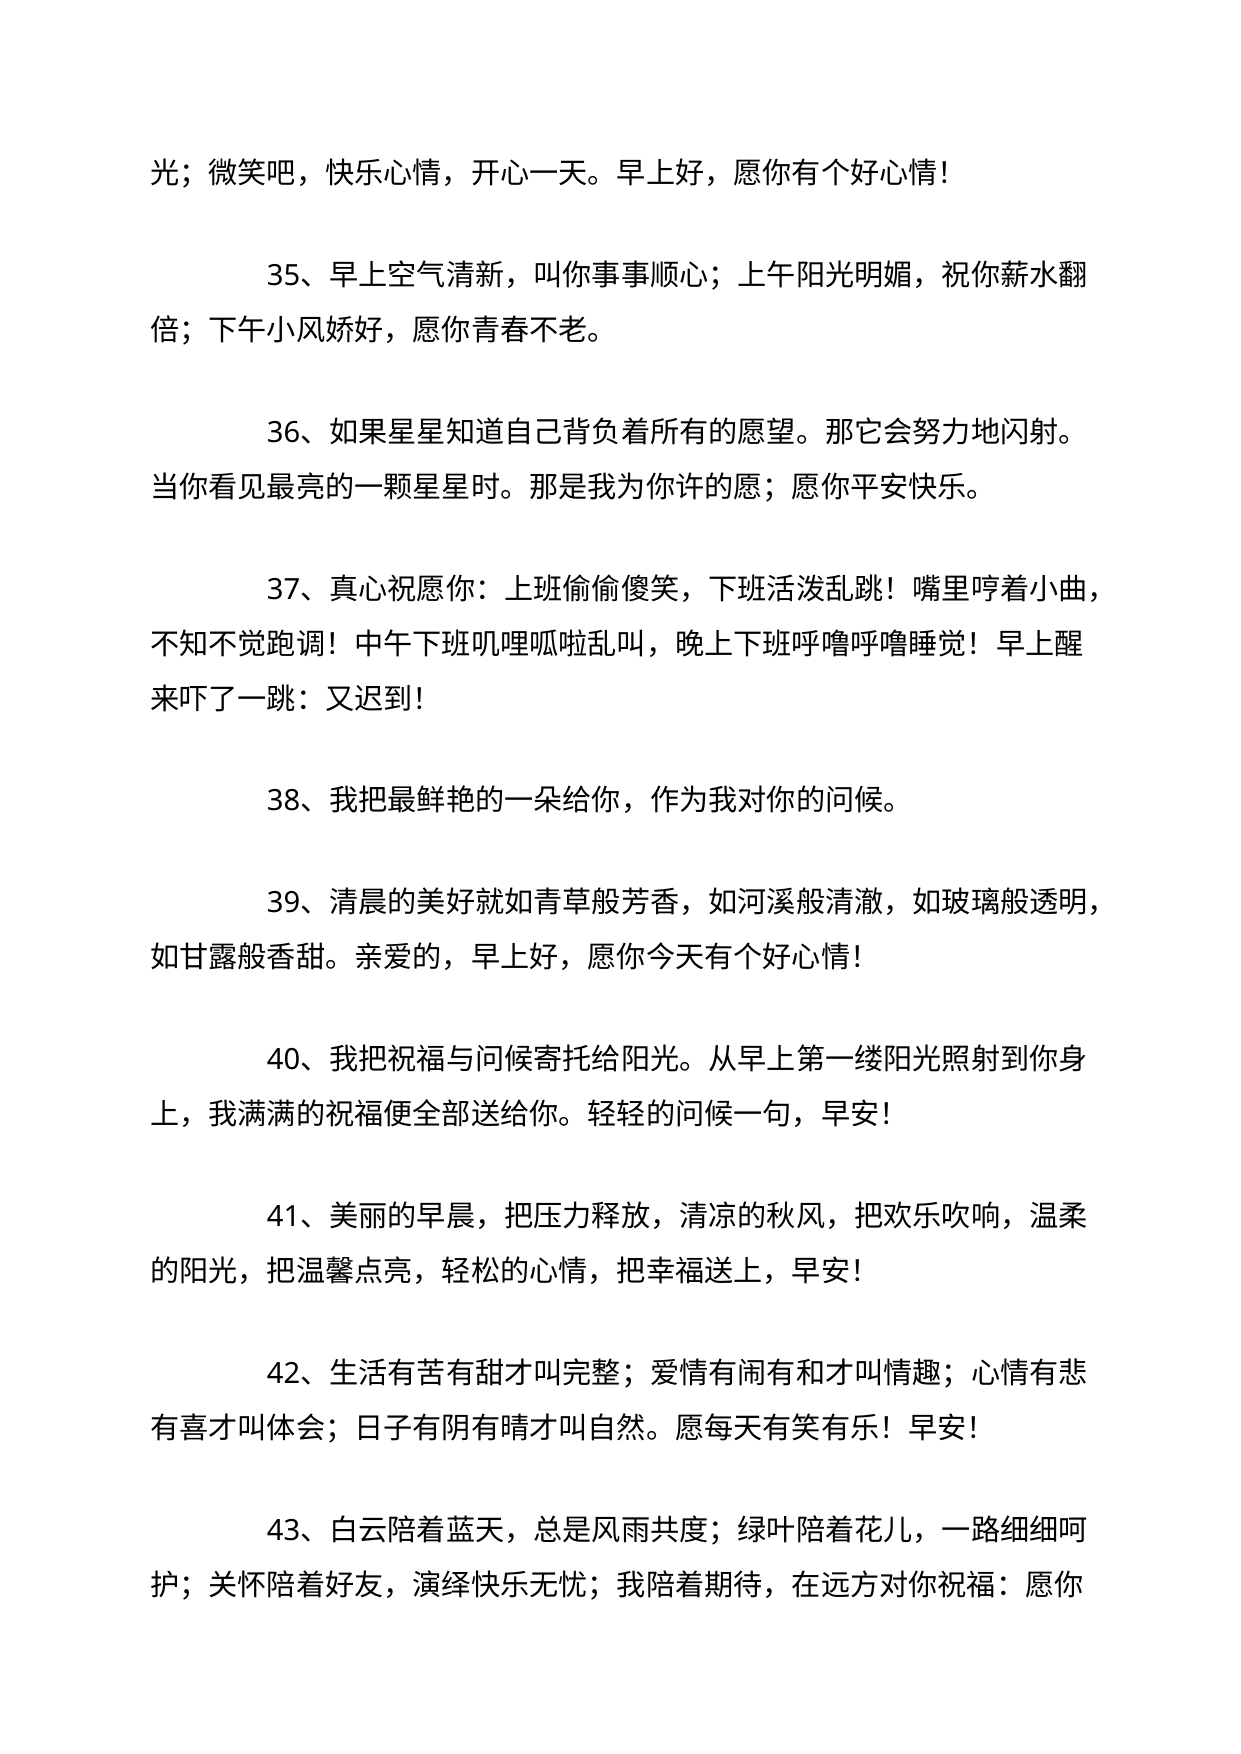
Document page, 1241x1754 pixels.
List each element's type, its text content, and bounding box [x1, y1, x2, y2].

text 38、我把最鲜艳的一朵给你，作为我对你的问候。 [150, 777, 1090, 819]
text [150, 1506, 1090, 1603]
text 41、美丽的早晨，把压力释放，清凉的秋风，把欢乐吹响，温柔的阳光，把温馨点亮，轻松的心情，把幸福送上，早安！ [150, 1192, 1090, 1290]
text 42、生活有苦有甜才叫完整；爱情有闹有和才叫情趣；心情有悲有喜才叫体会；日子有阴有晴才叫自然。愿每天有笑有乐！早安！ [150, 1349, 1090, 1447]
text 37、真心祝愿你：上班偷偷傻笑，下班活泼乱跳！嘴里哼着小曲，不知不觉跑调！中午下班叽哩呱啦乱叫，晚上下班呼噜呼噜睡觉！早上醒来吓了一跳：又迟到！ [150, 565, 1090, 717]
text 36、如果星星知道自己背负着所有的愿望。那它会努力地闪射。当你看见最亮的一颗星星时。那是我为你许的愿；愿你平安快乐。 [150, 408, 1090, 506]
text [150, 150, 1090, 192]
text 40、我把祝福与问候寄托给阳光。从早上第一缕阳光照射到你身上，我满满的祝福便全部送给你。轻轻的问候一句，早安！ [150, 1036, 1090, 1133]
text 35、早上空气清新，叫你事事顺心；上午阳光明媚，祝你薪水翻倍；下午小风娇好，愿你青春不老。 [150, 252, 1090, 349]
text 39、清晨的美好就如青草般芳香，如河溪般清澈，如玻璃般透明，如甘露般香甜。亲爱的，早上好，愿你今天有个好心情！ [150, 879, 1090, 976]
